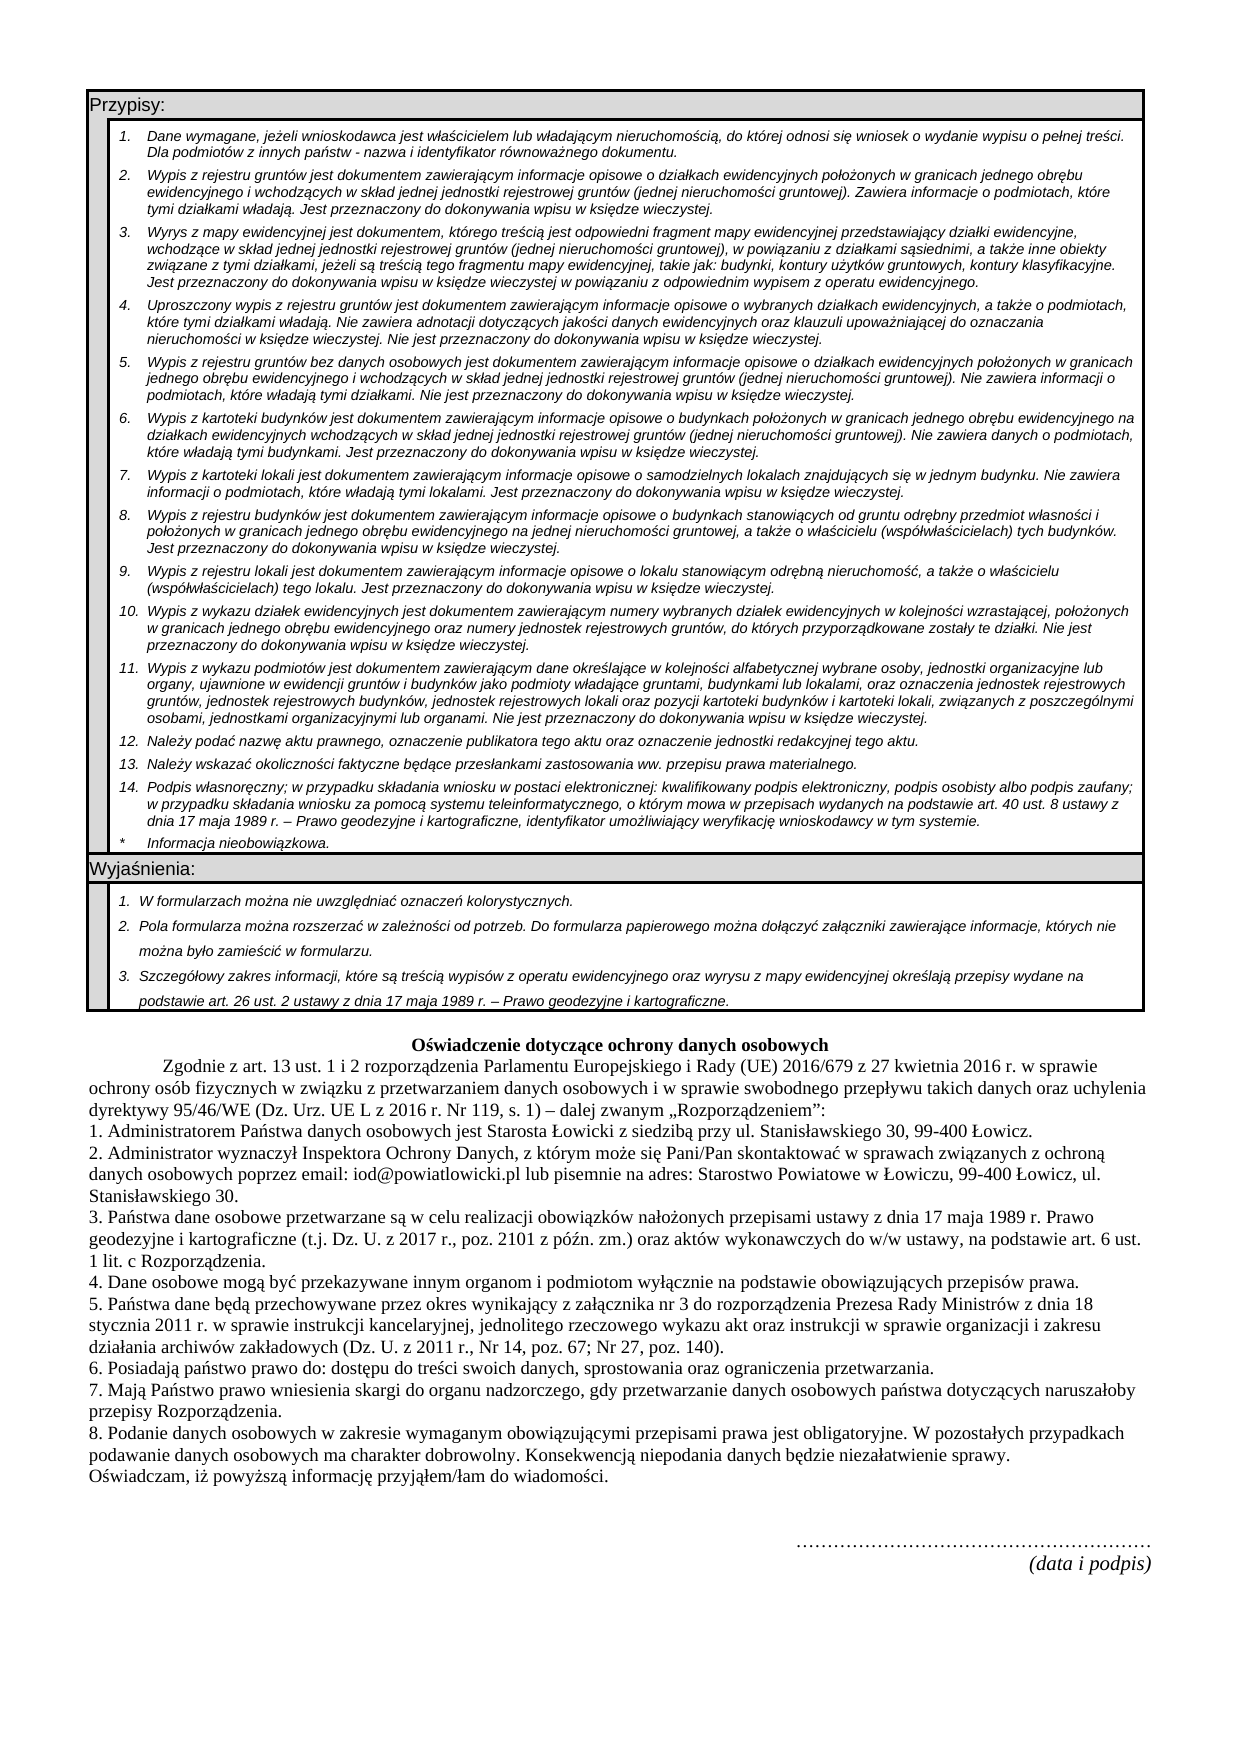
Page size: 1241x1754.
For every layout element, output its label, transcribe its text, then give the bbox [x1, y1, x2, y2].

text ………………………………………………… [89, 1530, 1152, 1551]
text 5. Państwa dane będą przechowywane przez okres wynikający z załącznika nr 3 do rozporządzenia Prezesa Rady Ministrów z dnia 18 stycznia 2011 r. w sprawie instrukcji kancelaryjnej, jednolitego rzeczowego wykazu akt oraz instrukcji w sprawie organizacji i zakresu działania archiwów zakładowych (Dz. U. z 2011 r., Nr 14, poz. 67; Nr 27, poz. 140). [89, 1293, 1152, 1357]
text 4. Dane osobowe mogą być przekazywane innym organom i podmiotom wyłącznie na podstawie obowiązujących przepisów prawa. [89, 1271, 1152, 1293]
text Oświadczenie dotyczące ochrony danych osobowych [89, 1034, 1152, 1055]
text 8. Podanie danych osobowych w zakresie wymaganym obowiązującymi przepisami prawa jest obligatoryjne. W pozostałych przypadkach podawanie danych osobowych ma charakter dobrowolny. Konsekwencją niepodania danych będzie niezałatwienie sprawy. [89, 1422, 1152, 1465]
text (data i podpis) [89, 1551, 1152, 1575]
table_cell [89, 118, 107, 852]
text 2. Administrator wyznaczył Inspektora Ochrony Danych, z którym może się Pani/Pan skontaktować w sprawach związanych z ochroną danych osobowych poprzez email: iod@powiatlowicki.pl lub pisemnie na adres: Starostwo Powiatowe w Łowiczu, 99-400 Łowicz, ul. Stanisławskiego 30. [89, 1142, 1152, 1206]
text 6. Posiadają państwo prawo do: dostępu do treści swoich danych, sprostowania oraz ograniczenia przetwarzania. [89, 1357, 1152, 1379]
table_cell [89, 884, 107, 1009]
table_cell 1. Dane wymagane, jeżeli wnioskodawca jest właścicielem lub władającym nieruchomością, do której odnosi się wniosek o wydanie wypisu o pełnej treści. Dla podmiotów z innych państw - nazwa i identyfikator równoważnego dokumentu. 2. Wypis z rejestru gruntów jest dokumentem zawierającym informacje opisowe o działkach ewidencyjnych położonych w granicach jednego obrębu ewidencyjnego i wchodzących w skład jednej jednostki rejestrowej gruntów (jednej nieruchomości gruntowej). Zawiera informacje o podmiotach, które tymi działkami władają. Jest przeznaczony do dokonywania wpisu w księdze wieczystej. 3. Wyrys z mapy ewidencyjnej jest dokumentem, którego treścią jest odpowiedni fragment mapy ewidencyjnej przedstawiający działki ewidencyjne, wchodzące w skład jednej jednostki rejestrowej gruntów (jednej nieruchomości gruntowej), w powiązaniu z działkami sąsiednimi, a także inne obiekty związane z tymi działkami, jeżeli są treścią tego fragmentu mapy ewidencyjnej, takie jak: budynki, kontury użytków gruntowych, kontury klasyfikacyjne. Jest przeznaczony do dokonywania wpisu w księdze wieczystej w powiązaniu z odpowiednim wypisem z operatu ewidencyjnego. 4. Uproszczony wypis z rejestru gruntów jest dokumentem zawierającym informacje opisowe o wybranych działkach ewidencyjnych, a także o podmiotach, które tymi działkami władają. Nie zawiera adnotacji dotyczących jakości danych ewidencyjnych oraz klauzuli upoważniającej do oznaczania nieruchomości w księdze wieczystej. Nie jest przeznaczony do dokonywania wpisu w księdze wieczystej. 5. Wypis z rejestru gruntów bez danych osobowych jest dokumentem zawierającym informacje opisowe o działkach ewidencyjnych położonych w granicach jednego obrębu ewidencyjnego i wchodzących w skład jednej jednostki rejestrowej gruntów (jednej nieruchomości gruntowej). Nie zawiera informacji o podmiotach, które władają tymi działkami. Nie jest przeznaczony do dokonywania wpisu w księdze wieczystej. 6. Wypis z kartoteki budynków jest dokumentem zawierającym informacje opisowe o budynkach położonych w granicach jednego obrębu ewidencyjnego na działkach ewidencyjnych wchodzących w skład jednej jednostki rejestrowej gruntów (jednej nieruchomości gruntowej). Nie zawiera danych o podmiotach, które władają tymi budynkami. Jest przeznaczony do dokonywania wpisu w księdze wieczystej. 7. Wypis z kartoteki lokali jest dokumentem zawierającym informacje opisowe o samodzielnych lokalach znajdujących się w jednym budynku. Nie zawiera informacji o podmiotach, które władają tymi lokalami. Jest przeznaczony do dokonywania wpisu w księdze wieczystej. 8. Wypis z rejestru budynków jest dokumentem zawierającym informacje opisowe o budynkach stanowiących od gruntu odrębny przedmiot własności i położonych w granicach jednego obrębu ewidencyjnego na jednej nieruchomości gruntowej, a także o właścicielu (współwłaścicielach) tych budynków. Jest przeznaczony do dokonywania wpisu w księdze wieczystej. 9. Wypis z rejestru lokali jest dokumentem zawierającym informacje opisowe o lokalu stanowiącym odrębną nieruchomość, a także o właścicielu (współwłaścicielach) tego lokalu. Jest przeznaczony do dokonywania wpisu w księdze wieczystej. 10. Wypis z wykazu działek ewidencyjnych jest dokumentem zawierającym numery wybranych działek ewidencyjnych w kolejności wzrastającej, położonych w granicach jednego obrębu ewidencyjnego oraz numery jednostek rejestrowych gruntów, do których przyporządkowane zostały te działki. Nie jest przeznaczony do dokonywania wpisu w księdze wieczystej. 11. Wypis z wykazu podmiotów jest dokumentem zawierającym dane określające w kolejności alfabetycznej wybrane osoby, jednostki organizacyjne lub organy, ujawnione w ewidencji gruntów i budynków jako podmioty władające gruntami, budynkami lub lokalami, oraz oznaczenia jednostek rejestrowych gruntów, jednostek rejestrowych budynków, jednostek rejestrowych lokali oraz pozycji kartoteki budynków i kartoteki lokali, związanych z poszczególnymi osobami, jednostkami organizacyjnymi lub organami. Nie jest przeznaczony do dokonywania wpisu w księdze wieczystej. 12. Należy podać nazwę aktu prawnego, oznaczenie publikatora tego aktu oraz oznaczenie jednostki redakcyjnej tego aktu. 13. Należy wskazać okoliczności faktyczne będące przesłankami zastosowania ww. przepisu prawa materialnego. 14. Podpis własnoręczny; w przypadku składania wniosku w postaci elektronicznej: kwalifikowany podpis elektroniczny, podpis osobisty albo podpis zaufany; w przypadku składania wniosku za pomocą systemu teleinformatycznego, o którym mowa w przepisach wydanych na podstawie art. 40 ust. 8 ustawy z dnia 17 maja 1989 r. – Prawo geodezyjne i kartograficzne, identyfikator umożliwiający weryfikację wnioskodawcy w tym systemie. * Informacja nieobowiązkowa. [110, 121, 1142, 852]
text 7. Mają Państwo prawo wniesienia skargi do organu nadzorczego, gdy przetwarzanie danych osobowych państwa dotyczących naruszałoby przepisy Rozporządzenia. [89, 1379, 1152, 1422]
text 3. Państwa dane osobowe przetwarzane są w celu realizacji obowiązków nałożonych przepisami ustawy z dnia 17 maja 1989 r. Prawo geodezyjne i kartograficzne (t.j. Dz. U. z 2017 r., poz. 2101 z późn. zm.) oraz aktów wykonawczych do w/w ustawy, na podstawie art. 6 ust. 1 lit. c Rozporządzenia. [89, 1206, 1152, 1271]
text 1. Administratorem Państwa danych osobowych jest Starosta Łowicki z siedzibą przy ul. Stanisławskiego 30, 99-400 Łowicz. [89, 1120, 1152, 1142]
table_header Przypisy: [89, 92, 1142, 118]
table_cell Wyjaśnienia: [89, 855, 1142, 881]
text Zgodnie z art. 13 ust. 1 i 2 rozporządzenia Parlamentu Europejskiego i Rady (UE) 2016/679 z 27 kwietnia 2016 r. w sprawie ochrony osób fizycznych w związku z przetwarzaniem danych osobowych i w sprawie swobodnego przepływu takich danych oraz uchylenia dyrektywy 95/46/WE (Dz. Urz. UE L z 2016 r. Nr 119, s. 1) – dalej zwanym „Rozporządzeniem”: [89, 1055, 1152, 1120]
text Oświadczam, iż powyższą informację przyjąłem/łam do wiadomości. [89, 1465, 1152, 1487]
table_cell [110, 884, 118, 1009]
